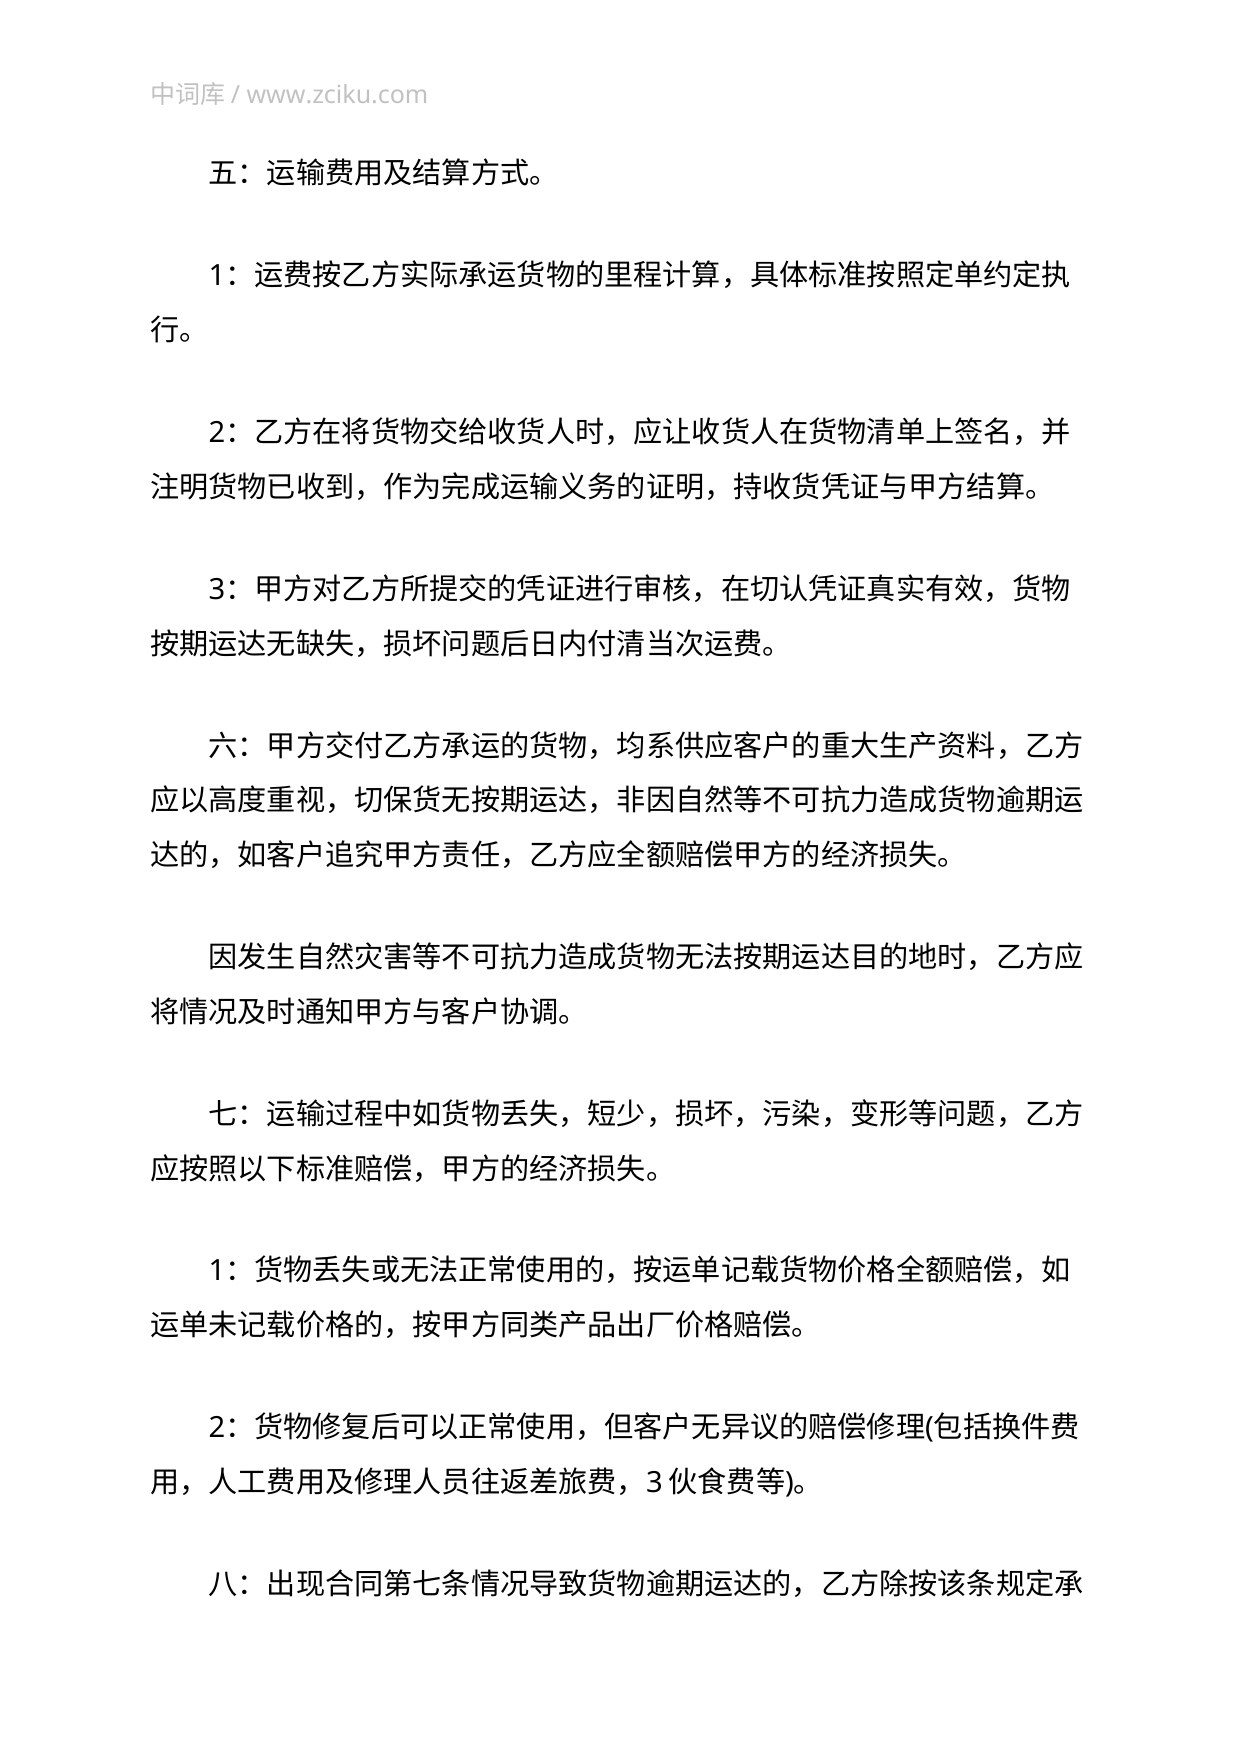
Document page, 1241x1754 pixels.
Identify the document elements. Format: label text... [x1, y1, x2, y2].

text 六：甲方交付乙方承运的货物，均系供应客户的重大生产资料，乙方应以高度重视，切保货无按期运达，非因自然等不可抗力造成货物逾期运达的，如客户追究甲方责任，乙方应全额赔偿甲方的经济损失。 [150, 722, 1090, 874]
text 五：运输费用及结算方式。 [150, 150, 1090, 192]
text 1：运费按乙方实际承运货物的里程计算，具体标准按照定单约定执行。 [150, 252, 1090, 349]
text 2：乙方在将货物交给收货人时，应让收货人在货物清单上签名，并注明货物已收到，作为完成运输义务的证明，持收货凭证与甲方结算。 [150, 408, 1090, 506]
text 1：货物丢失或无法正常使用的，按运单记载货物价格全额赔偿，如运单未记载价格的，按甲方同类产品出厂价格赔偿。 [150, 1247, 1090, 1344]
text 七：运输过程中如货物丢失，短少，损坏，污染，变形等问题，乙方应按照以下标准赔偿，甲方的经济损失。 [150, 1090, 1090, 1187]
text 2：货物修复后可以正常使用，但客户无异议的赔偿修理(包括换件费用，人工费用及修理人员往返差旅费，3伙食费等)。 [150, 1404, 1090, 1501]
text 因发生自然灾害等不可抗力造成货物无法按期运达目的地时，乙方应将情况及时通知甲方与客户协调。 [150, 934, 1090, 1031]
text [150, 1561, 1090, 1603]
text 3：甲方对乙方所提交的凭证进行审核，在切认凭证真实有效，货物按期运达无缺失，损坏问题后日内付清当次运费。 [150, 565, 1090, 663]
